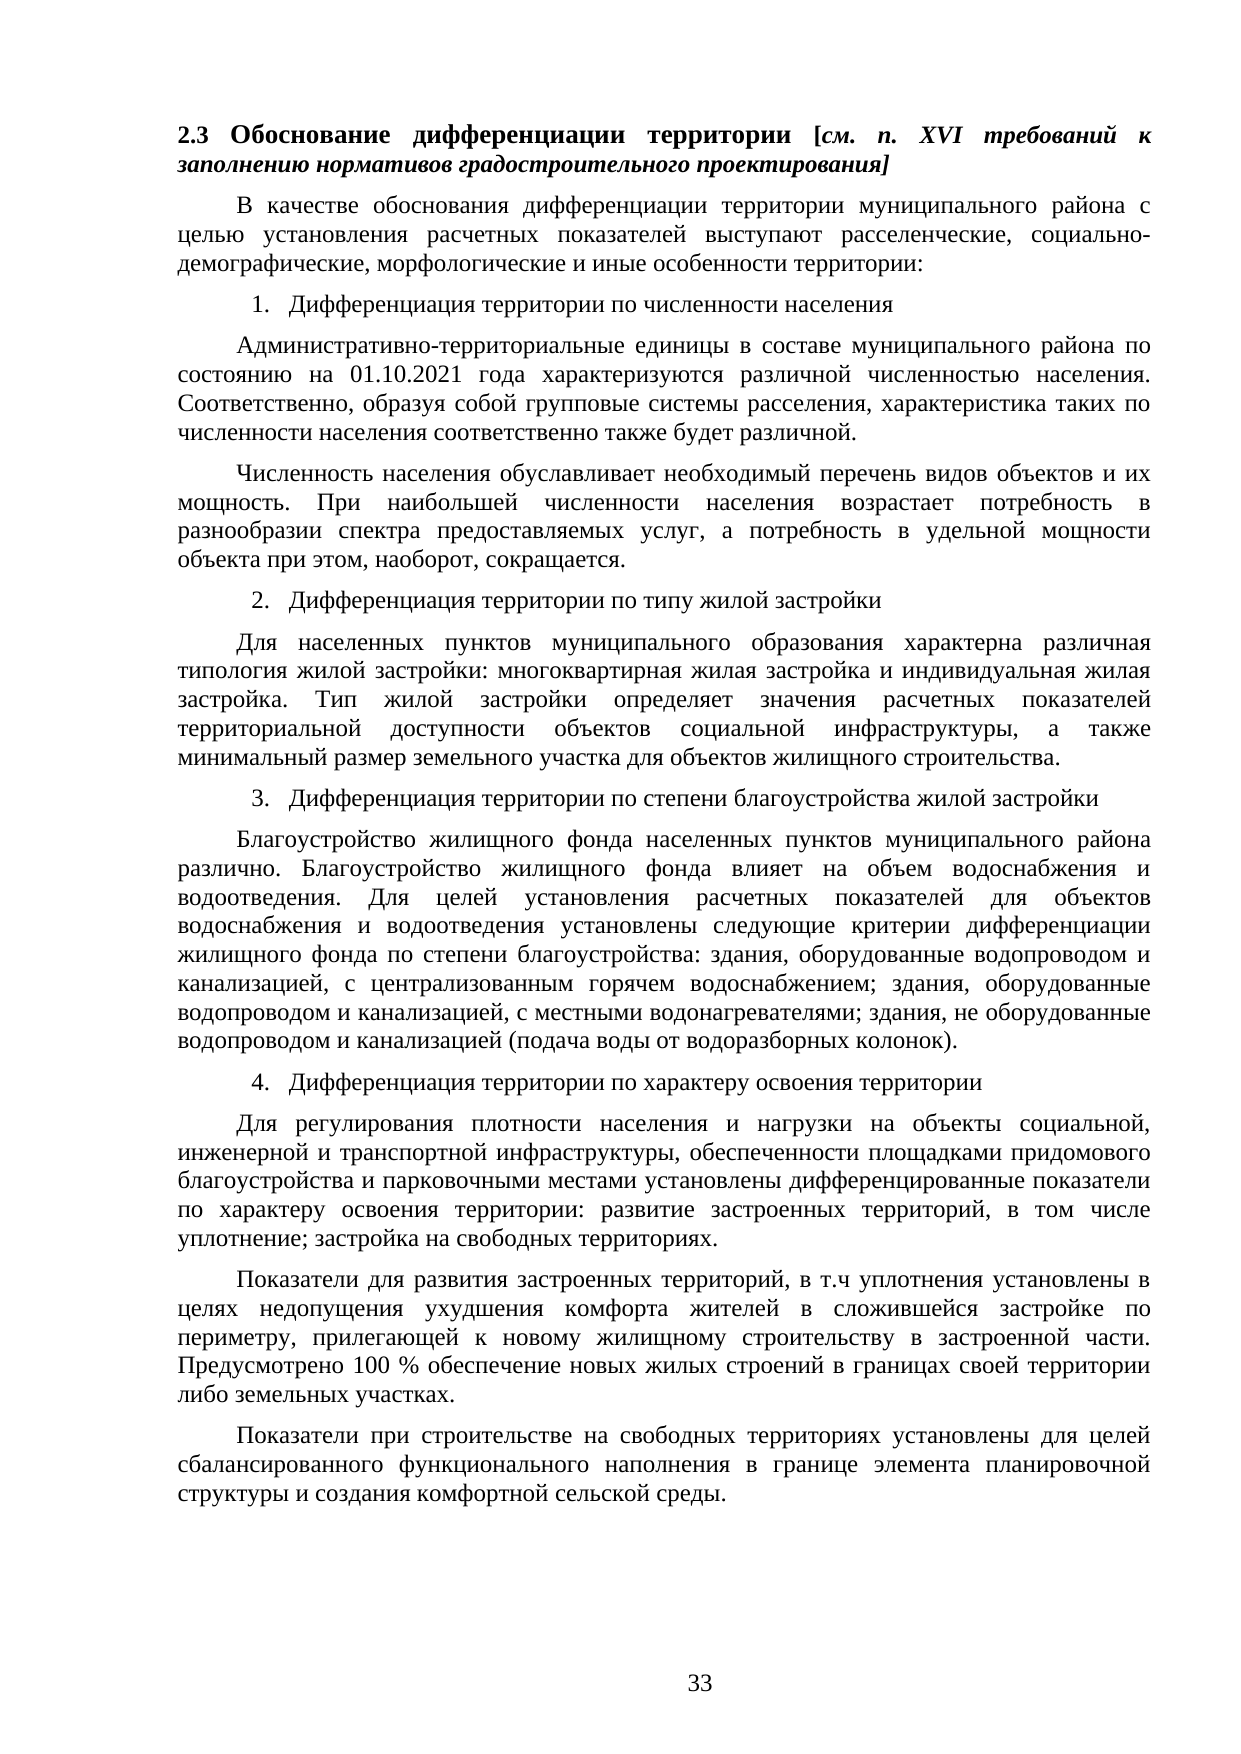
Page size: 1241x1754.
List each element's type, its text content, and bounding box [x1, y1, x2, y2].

text В качестве обоснования дифференциации территории муниципального района с целью установления расчетных показателей выступают расселенческие, социально-демографические, морфологические и иные особенности территории: [177, 191, 1152, 277]
list Дифференциация территории по типу жилой застройки [251, 586, 1152, 614]
text Для регулирования плотности населения и нагрузки на объекты социальной, инженерной и транспортной инфраструктуры, обеспеченности площадками придомового благоустройства и парковочными местами установлены дифференцированные показатели по характеру освоения территории: развитие застроенных территорий, в том числе уплотнение; застройка на свободных территориях. [177, 1108, 1152, 1252]
text Благоустройство жилищного фонда населенных пунктов муниципального района различно. Благоустройство жилищного фонда влияет на объем водоснабжения и водоотведения. Для целей установления расчетных показателей для объектов водоснабжения и водоотведения установлены следующие критерии дифференциации жилищного фонда по степени благоустройства: здания, оборудованные водопроводом и канализацией, с централизованным горячем водоснабжением; здания, оборудованные водопроводом и канализацией, с местными водонагревателями; здания, не оборудованные водопроводом и канализацией (подача воды от водоразборных колонок). [177, 824, 1152, 1054]
subtitle 2.3 Обоснование дифференциации территории [см. п. XVI требований к заполнению нормативов градостроительного проектирования] [177, 118, 1152, 178]
text Для населенных пунктов муниципального образования характерна различная типология жилой застройки: многоквартирная жилая застройка и индивидуальная жилая застройка. Тип жилой застройки определяет значения расчетных показателей территориальной доступности объектов социальной инфраструктуры, а также минимальный размер земельного участка для объектов жилищного строительства. [177, 627, 1152, 771]
text Показатели при строительстве на свободных территориях установлены для целей сбалансированного функционального наполнения в границе элемента планировочной структуры и создания комфортной сельской среды. [177, 1421, 1152, 1507]
text Численность населения обуславливает необходимый перечень видов объектов и их мощность. При наибольшей численности населения возрастает потребность в разнообразии спектра предоставляемых услуг, а потребность в удельной мощности объекта при этом, наоборот, сокращается. [177, 458, 1152, 573]
text Показатели для развития застроенных территорий, в т.ч уплотнения установлены в целях недопущения ухудшения комфорта жителей в сложившейся застройке по периметру, прилегающей к новому жилищному строительству в застроенной части. Предусмотрено 100 % обеспечение новых жилых строений в границах своей территории либо земельных участках. [177, 1264, 1152, 1408]
list Дифференциация территории по численности населения [251, 289, 1152, 318]
list Дифференциация территории по характеру освоения территории [251, 1067, 1152, 1096]
list Дифференциация территории по степени благоустройства жилой застройки [251, 783, 1152, 812]
text Административно-территориальные единицы в составе муниципального района по состоянию на 01.10.2021 года характеризуются различной численностью населения. Соответственно, образуя собой групповые системы расселения, характеристика таких по численности населения соответственно также будет различной. [177, 331, 1152, 446]
